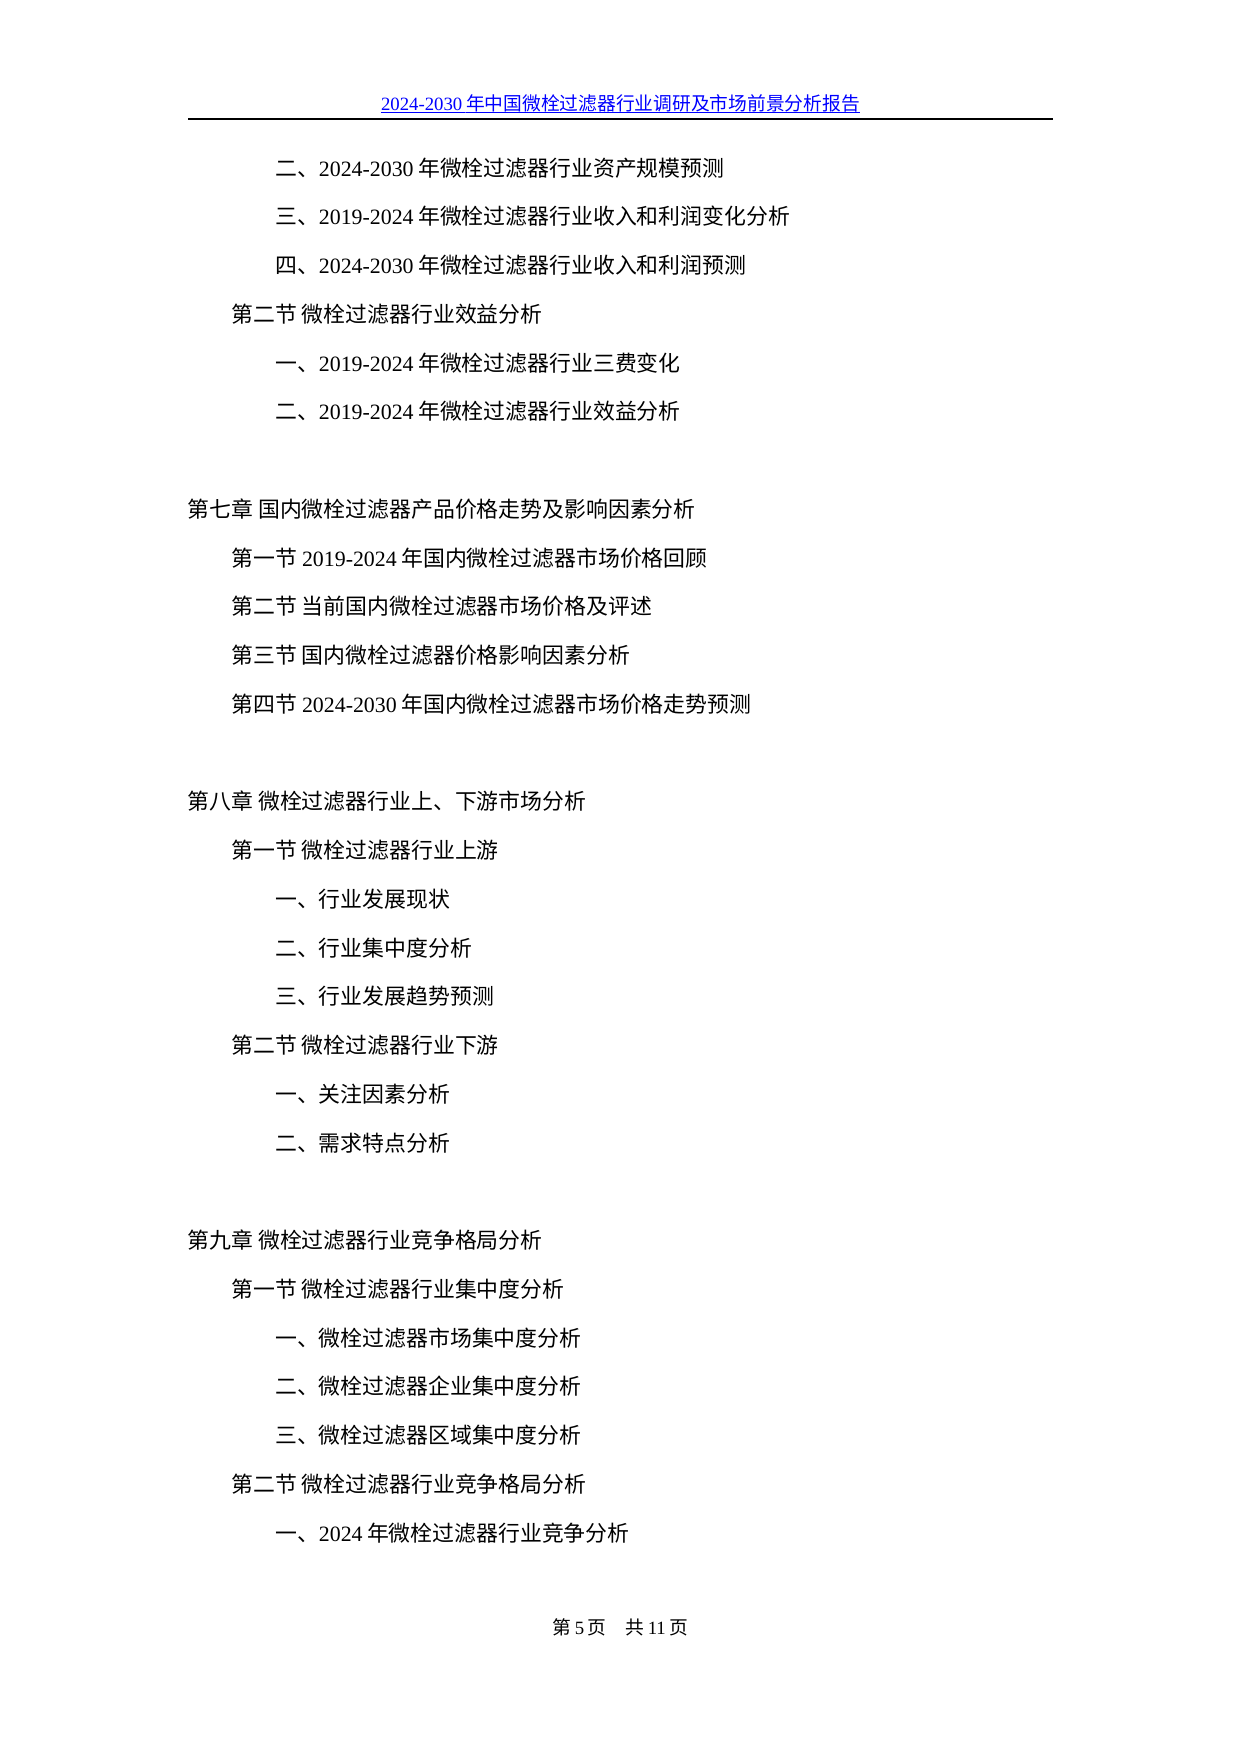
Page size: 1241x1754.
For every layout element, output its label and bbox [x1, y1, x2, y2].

text [187, 150, 1053, 1548]
